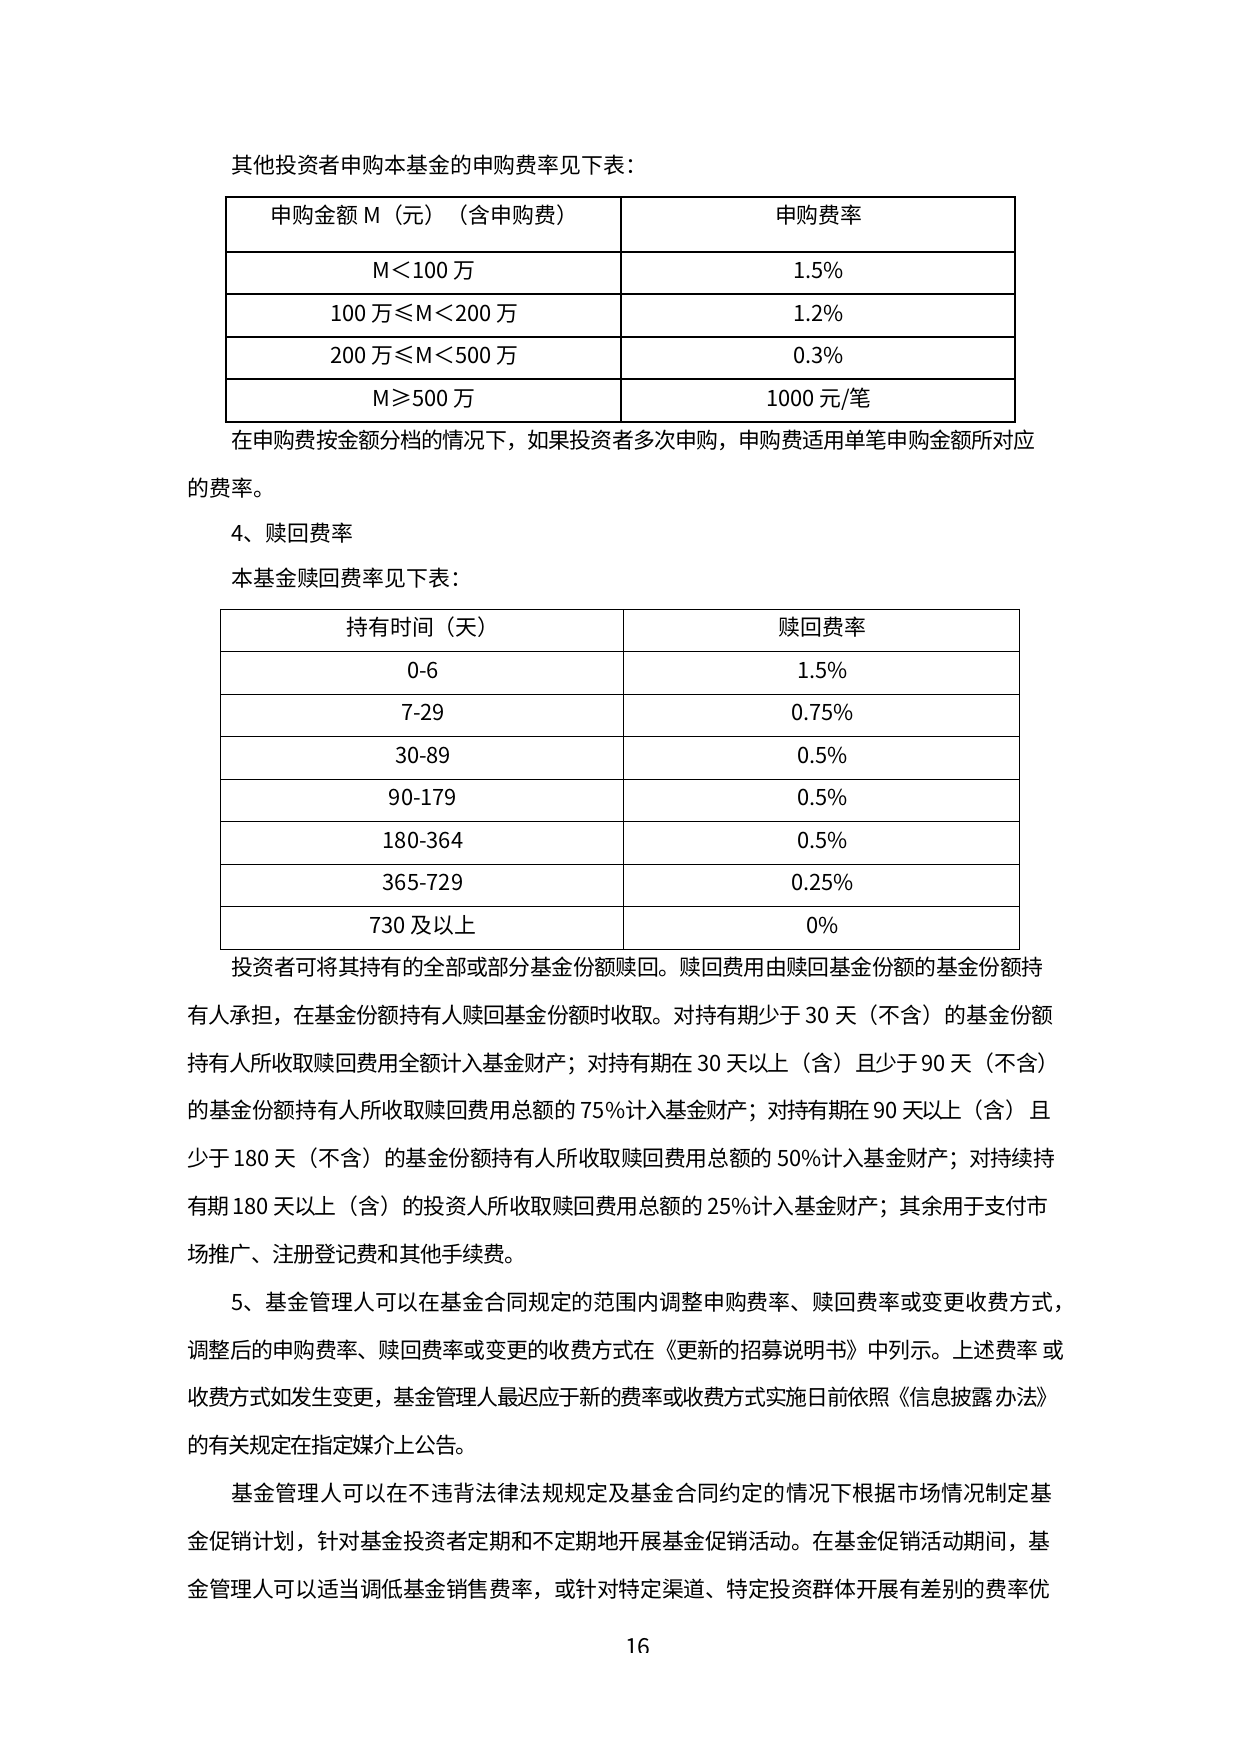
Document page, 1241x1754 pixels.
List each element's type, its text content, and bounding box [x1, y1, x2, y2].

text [187, 1476, 1053, 1603]
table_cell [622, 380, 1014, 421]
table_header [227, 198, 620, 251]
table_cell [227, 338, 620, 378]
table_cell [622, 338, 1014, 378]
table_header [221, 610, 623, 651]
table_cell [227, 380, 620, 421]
text 其他投资者申购本基金的申购费率见下表： [231, 148, 1096, 180]
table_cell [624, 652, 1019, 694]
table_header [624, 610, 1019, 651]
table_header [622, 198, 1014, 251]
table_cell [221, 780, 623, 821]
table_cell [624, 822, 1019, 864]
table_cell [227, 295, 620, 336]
text 4、赎回费率 [231, 519, 1096, 547]
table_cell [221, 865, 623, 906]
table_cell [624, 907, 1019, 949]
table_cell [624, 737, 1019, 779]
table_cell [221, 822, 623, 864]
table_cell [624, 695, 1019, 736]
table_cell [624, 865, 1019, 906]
text 在申购费按金额分档的情况下，如果投资者多次申购，申购费适用单笔申购金额所对应的费率。 [187, 423, 1053, 503]
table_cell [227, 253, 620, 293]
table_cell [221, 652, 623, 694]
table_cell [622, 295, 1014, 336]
text 投资者可将其持有的全部或部分基金份额赎回。赎回费用由赎回基金份额的基金份额持有人承担，在基金份额持有人赎回基金份额时收取。对持有期少于 30 天（不含）的基金份额持有人所收取赎回费用全额计入基金财产；对持有期在 30 天以上（含）且少于 90 天（不含）的基金份额持有人所收取赎回费用总额的 75%计入基金财产；对持有期在 90 天以上（含） 且少于 180 天（不含）的基金份额持有人所收取赎回费用总额的 50%计入基金财产；对持续持有期 180 天以上（含）的投资人所收取赎回费用总额的 25%计入基金财产；其余用于支付市场推广、注册登记费和其他手续费。 [187, 950, 1064, 1269]
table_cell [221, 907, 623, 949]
text 本基金赎回费率见下表： [231, 561, 1096, 593]
text 5、基金管理人可以在基金合同规定的范围内调整申购费率、赎回费率或变更收费方式， 调整后的申购费率、赎回费率或变更的收费方式在《更新的招募说明书》中列示。上述费率 或收费方式如发生变更，基金管理人最迟应于新的费率或收费方式实施日前依照《信息披露 办法》的有关规定在指定媒介上公告。 [187, 1285, 1075, 1460]
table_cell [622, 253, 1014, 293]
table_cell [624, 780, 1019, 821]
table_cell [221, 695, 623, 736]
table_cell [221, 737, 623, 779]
